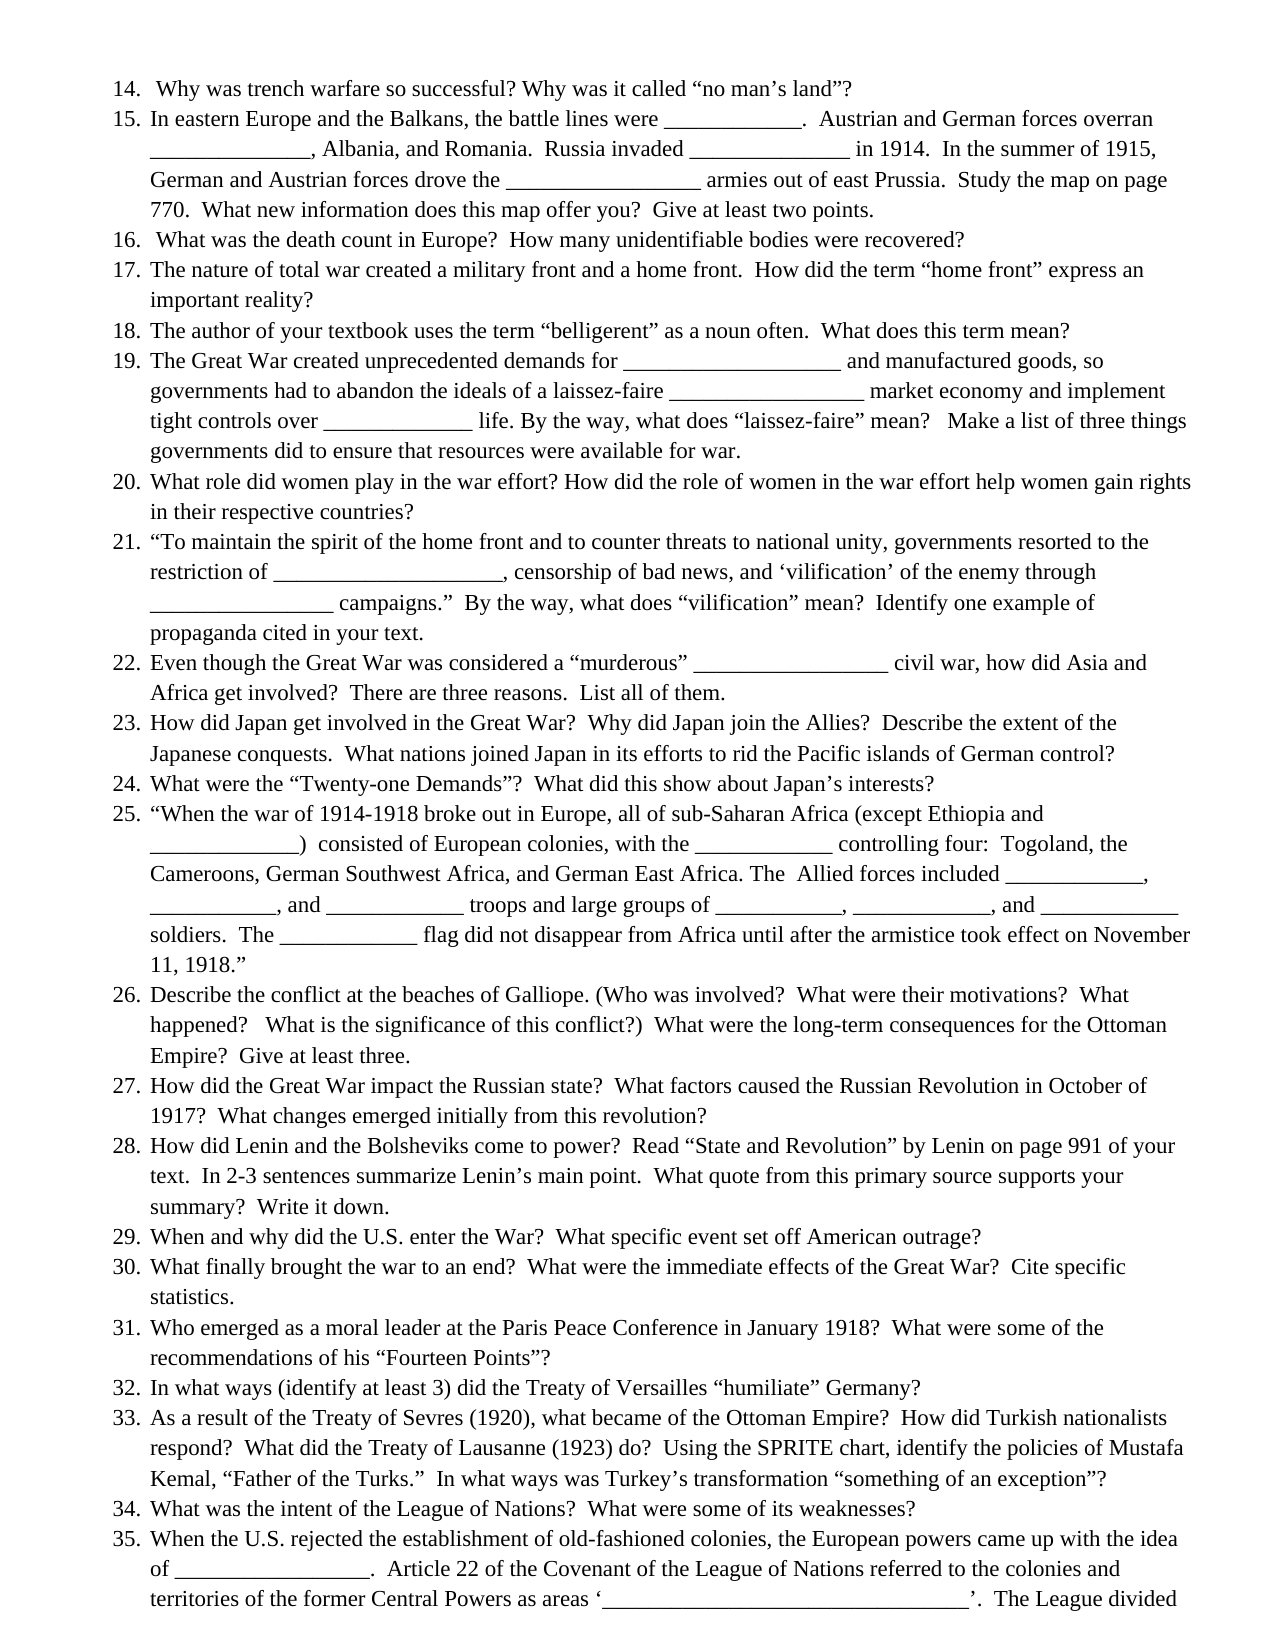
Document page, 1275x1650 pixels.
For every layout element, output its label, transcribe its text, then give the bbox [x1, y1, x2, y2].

list How did the Great War impact the Russian state? What factors caused the Russian Revolution in October of 1917? What changes emerged initially from this revolution? [112, 1072, 1200, 1128]
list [112, 1525, 1200, 1612]
list Describe the conflict at the beaches of Galliope. (Who was involved? What were their motivations? What happened? What is the significance of this conflict?) What were the long-term consequences for the Ottoman Empire? Give at least three. [112, 981, 1200, 1068]
list How did Japan get involved in the Great War? Why did Japan join the Allies? Describe the extent of the Japanese conquests. What nations joined Japan in its efforts to rid the Pacific islands of German control? [112, 709, 1200, 766]
list How did Lenin and the Bolsheviks come to power? Read “State and Revolution” by Lenin on page 991 of your text. In 2-3 sentences summarize Lenin’s main point. What quote from this primary source supports your summary? Write it down. [112, 1132, 1200, 1219]
list Even though the Great War was considered a “murderous” _________________ civil war, how did Asia and Africa get involved? There are three reasons. List all of them. [112, 649, 1200, 706]
list What was the intent of the League of Nations? What were some of its weaknesses? [112, 1495, 1200, 1521]
list The author of your textbook uses the term “belligerent” as a noun often. What does this term mean? [112, 317, 1200, 343]
list The Great War created unprecedented demands for ___________________ and manufactured goods, so governments had to abandon the ideals of a laissez-faire _________________ market economy and implement tight controls over _____________ life. By the way, what does “laissez-faire” mean? Make a list of three things governments did to ensure that resources were available for war. [112, 347, 1200, 464]
list In what ways (identify at least 3) did the Treaty of Versailles “humiliate” Germany? [112, 1374, 1200, 1400]
list Who emerged as a moral leader at the Paris Peace Conference in January 1918? What were some of the recommendations of his “Fourteen Points”? [112, 1313, 1200, 1370]
list “When the war of 1914-1918 broke out in Europe, all of sub-Saharan Africa (except Ethiopia and _____________) consisted of European colonies, with the ____________ controlling four: Togoland, the Cameroons, German Southwest Africa, and German East Africa. The Allied forces included ____________, ___________, and ____________ troops and large groups of ___________, ____________, and ____________ soldiers. The ____________ flag did not disappear from Africa until after the armistice took effect on November 11, 1918.” [112, 800, 1200, 977]
list What were the “Twenty-one Demands”? What did this show about Japan’s interests? [112, 770, 1200, 796]
list Why was trench warfare so successful? Why was it called “no man’s land”? [112, 75, 1200, 101]
list What was the death count in Europe? How many unidentifiable bodies were recovered? [112, 226, 1200, 252]
list When and why did the U.S. enter the War? What specific event set off American outrage? [112, 1223, 1200, 1249]
list “To maintain the spirit of the home front and to counter threats to national unity, governments resorted to the restriction of ____________________, censorship of bad news, and ‘vilification’ of the enemy through ________________ campaigns.” By the way, what does “vilification” mean? Identify one example of propaganda cited in your text. [112, 528, 1200, 645]
list In eastern Europe and the Balkans, the battle lines were ____________. Austrian and German forces overran ______________, Albania, and Romania. Russia invaded ______________ in 1914. In the summer of 1915, German and Austrian forces drove the _________________ armies out of east Prussia. Study the map on page 770. What new information does this map offer you? Give at least two points. [112, 105, 1200, 222]
list As a result of the Treaty of Sevres (1920), what became of the Ottoman Empire? How did Turkish nationalists respond? What did the Treaty of Lausanne (1923) do? Using the SPRITE chart, identify the policies of Mustafa Kemal, “Father of the Turks.” In what ways was Turkey’s transformation “something of an exception”? [112, 1404, 1200, 1491]
list What finally brought the war to an end? What were the immediate effects of the Great War? Cite specific statistics. [112, 1253, 1200, 1310]
list What role did women play in the war effort? How did the role of women in the war effort help women gain rights in their respective countries? [112, 468, 1200, 524]
list The nature of total war created a military front and a home front. How did the term “home front” express an important reality? [112, 256, 1200, 313]
